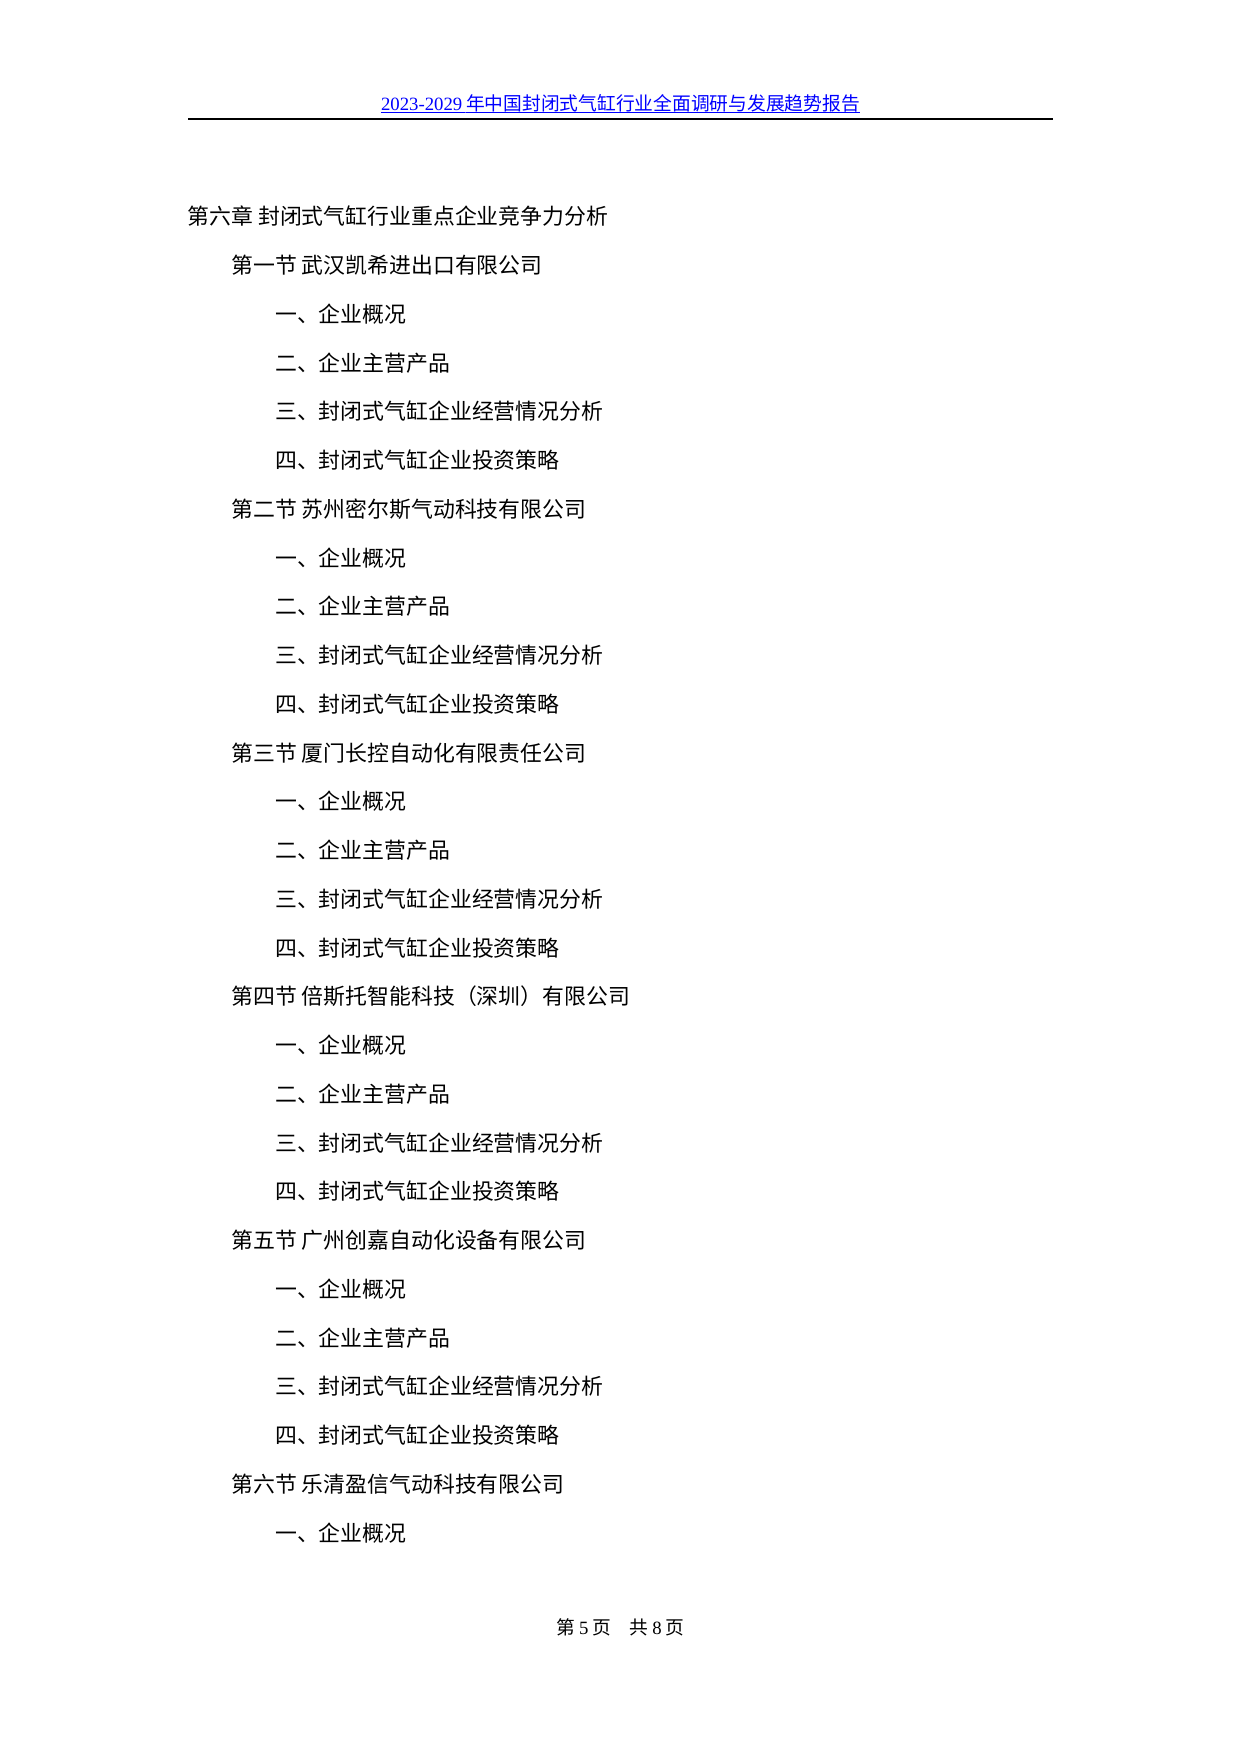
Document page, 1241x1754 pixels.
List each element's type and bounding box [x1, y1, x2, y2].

text [187, 150, 1053, 1548]
